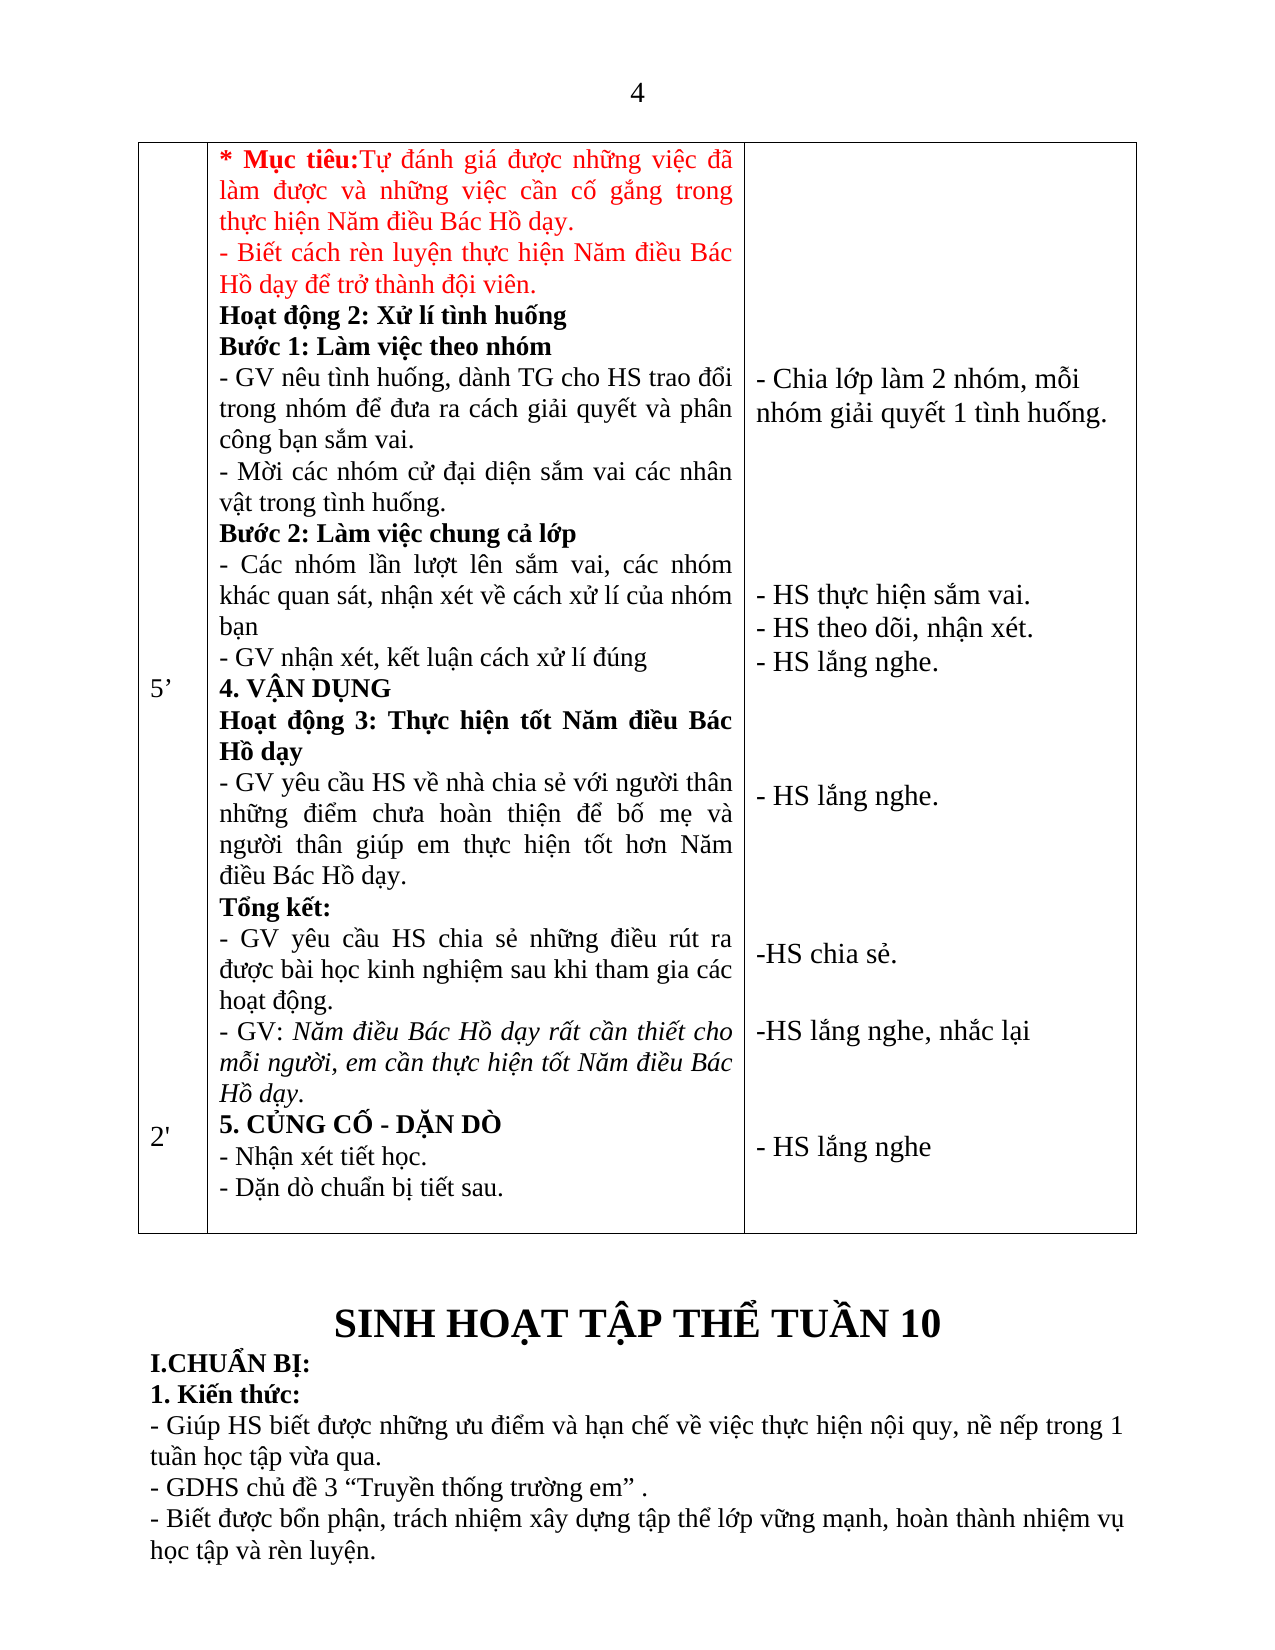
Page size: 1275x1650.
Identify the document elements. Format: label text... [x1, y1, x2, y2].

text SINH HOẠT TẬP THỂ TUẦN 10 [150, 1299, 1125, 1347]
text - GDHS chủ đề 3 “Truyền thống trường em” . [150, 1471, 1125, 1503]
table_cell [745, 143, 1136, 1233]
text 1. Kiến thức: [150, 1378, 1125, 1409]
table_cell 4’ 12’ 12’ 5’ 2' [139, 143, 207, 1233]
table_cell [208, 143, 744, 1233]
text I.CHUẨN BỊ: [150, 1347, 1125, 1378]
text - Giúp HS biết được những ưu điểm và hạn chế về việc thực hiện nội quy, nề nếp trong 1 tuần học tập vừa qua. [150, 1409, 1125, 1471]
text - Biết được bổn phận, trách nhiệm xây dựng tập thể lớp vững mạnh, hoàn thành nhiệm vụ học tập và rèn luyện. [150, 1503, 1125, 1565]
